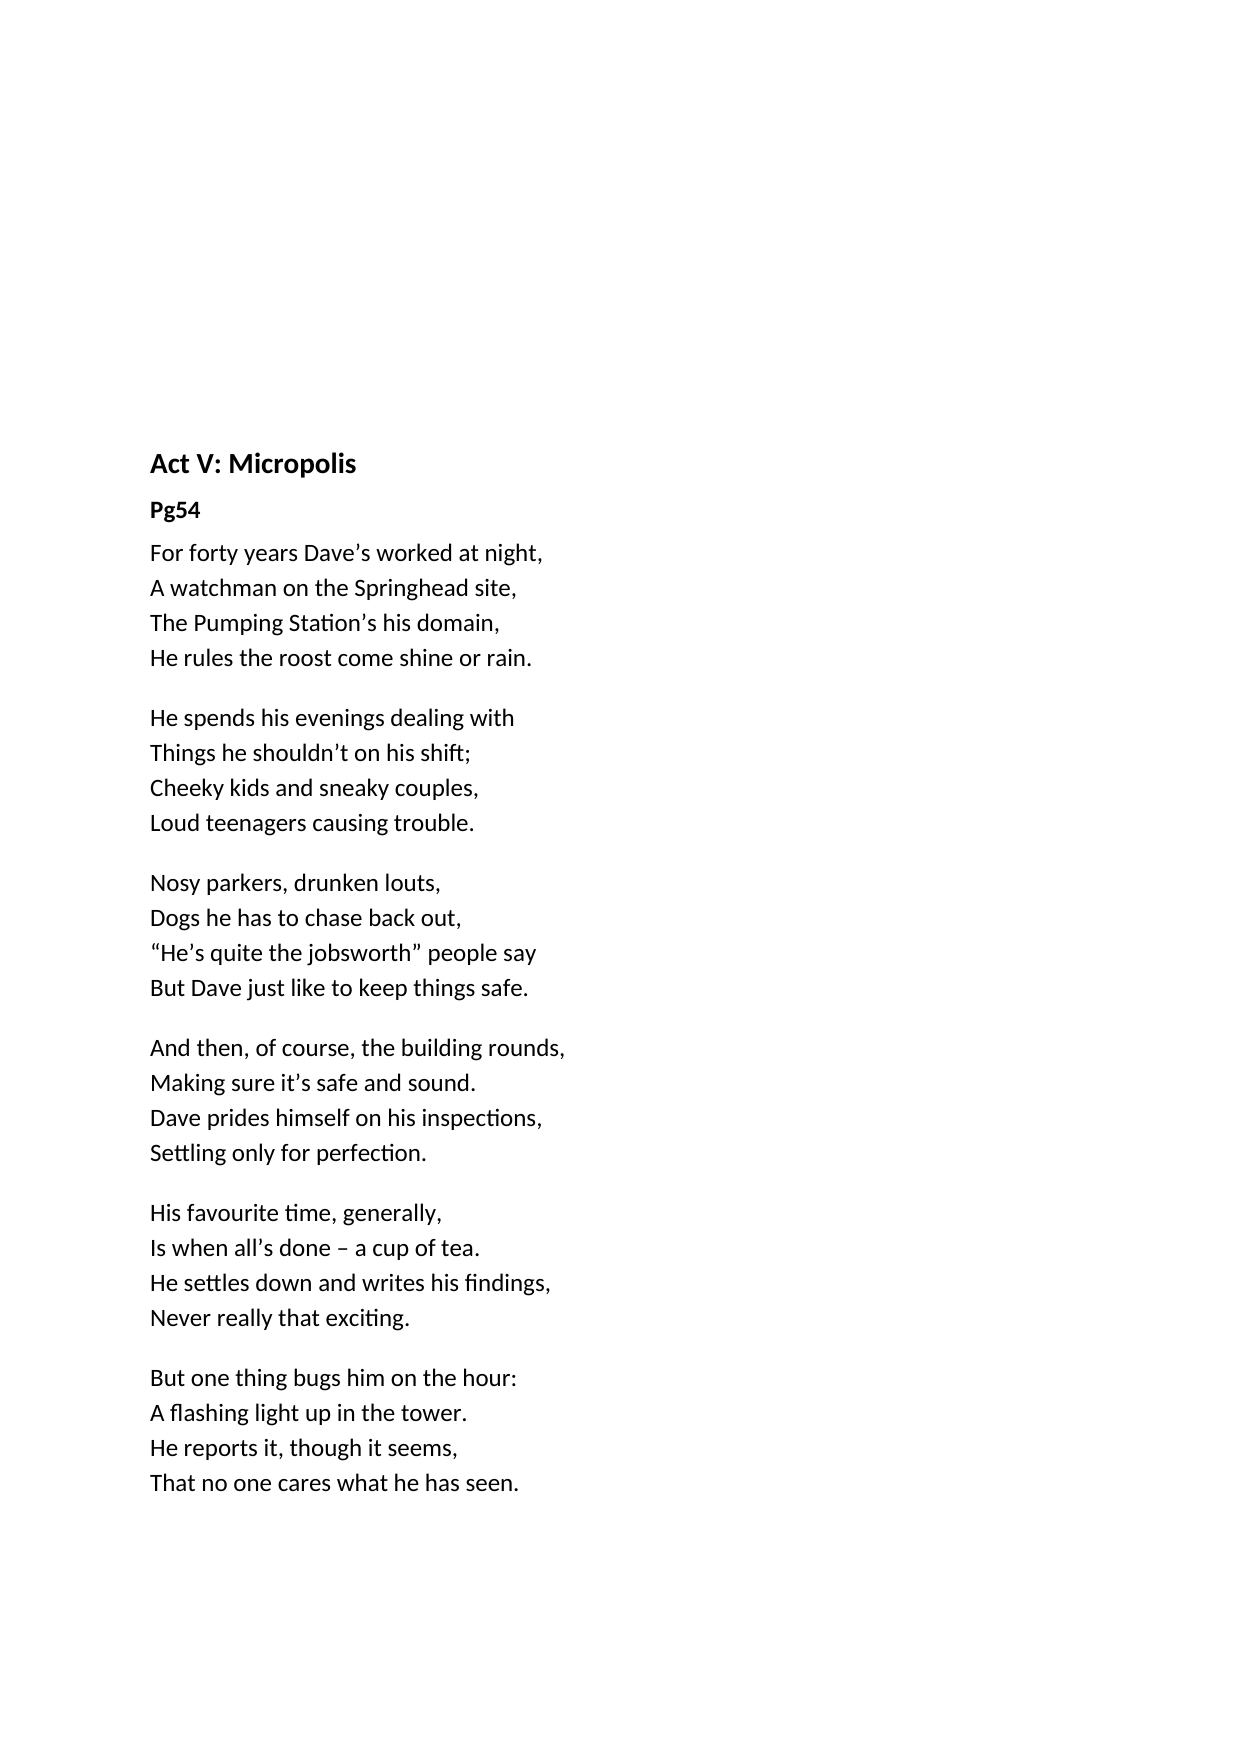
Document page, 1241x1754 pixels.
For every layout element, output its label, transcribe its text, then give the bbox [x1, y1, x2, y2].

text Dave prides himself on his inspections, [150, 1103, 1090, 1133]
text But one thing bugs him on the hour: [150, 1363, 1090, 1393]
text A watchman on the Springhead site, [150, 573, 1090, 603]
text His favourite time, generally, [150, 1198, 1090, 1228]
text The Pumping Station’s his domain, [150, 608, 1090, 638]
text Things he shouldn’t on his shift; [150, 738, 1090, 768]
text But Dave just like to keep things safe. [150, 973, 1090, 1003]
text Making sure it’s safe and sound. [150, 1068, 1090, 1098]
text Nosy parkers, drunken louts, [150, 868, 1090, 898]
text He rules the roost come shine or rain. [150, 643, 1090, 673]
text Pg54 [150, 494, 1090, 525]
text Is when all’s done – a cup of tea. [150, 1233, 1090, 1263]
text Settling only for perfection. [150, 1138, 1090, 1168]
text For forty years Dave’s worked at night, [150, 538, 1090, 568]
text A flashing light up in the tower. [150, 1398, 1090, 1428]
text Dogs he has to chase back out, “He’s quite the jobsworth” people say [150, 903, 1090, 968]
text And then, of course, the building rounds, [150, 1033, 1090, 1063]
text Never really that exciting. [150, 1303, 1090, 1333]
text Act V: Micropolis [150, 445, 1090, 481]
text That no one cares what he has seen. [150, 1468, 1090, 1498]
text He spends his evenings dealing with [150, 703, 1090, 733]
text Cheeky kids and sneaky couples, Loud teenagers causing trouble. [150, 773, 1090, 838]
text He reports it, though it seems, [150, 1433, 1090, 1463]
text He settles down and writes his findings, [150, 1268, 1090, 1298]
